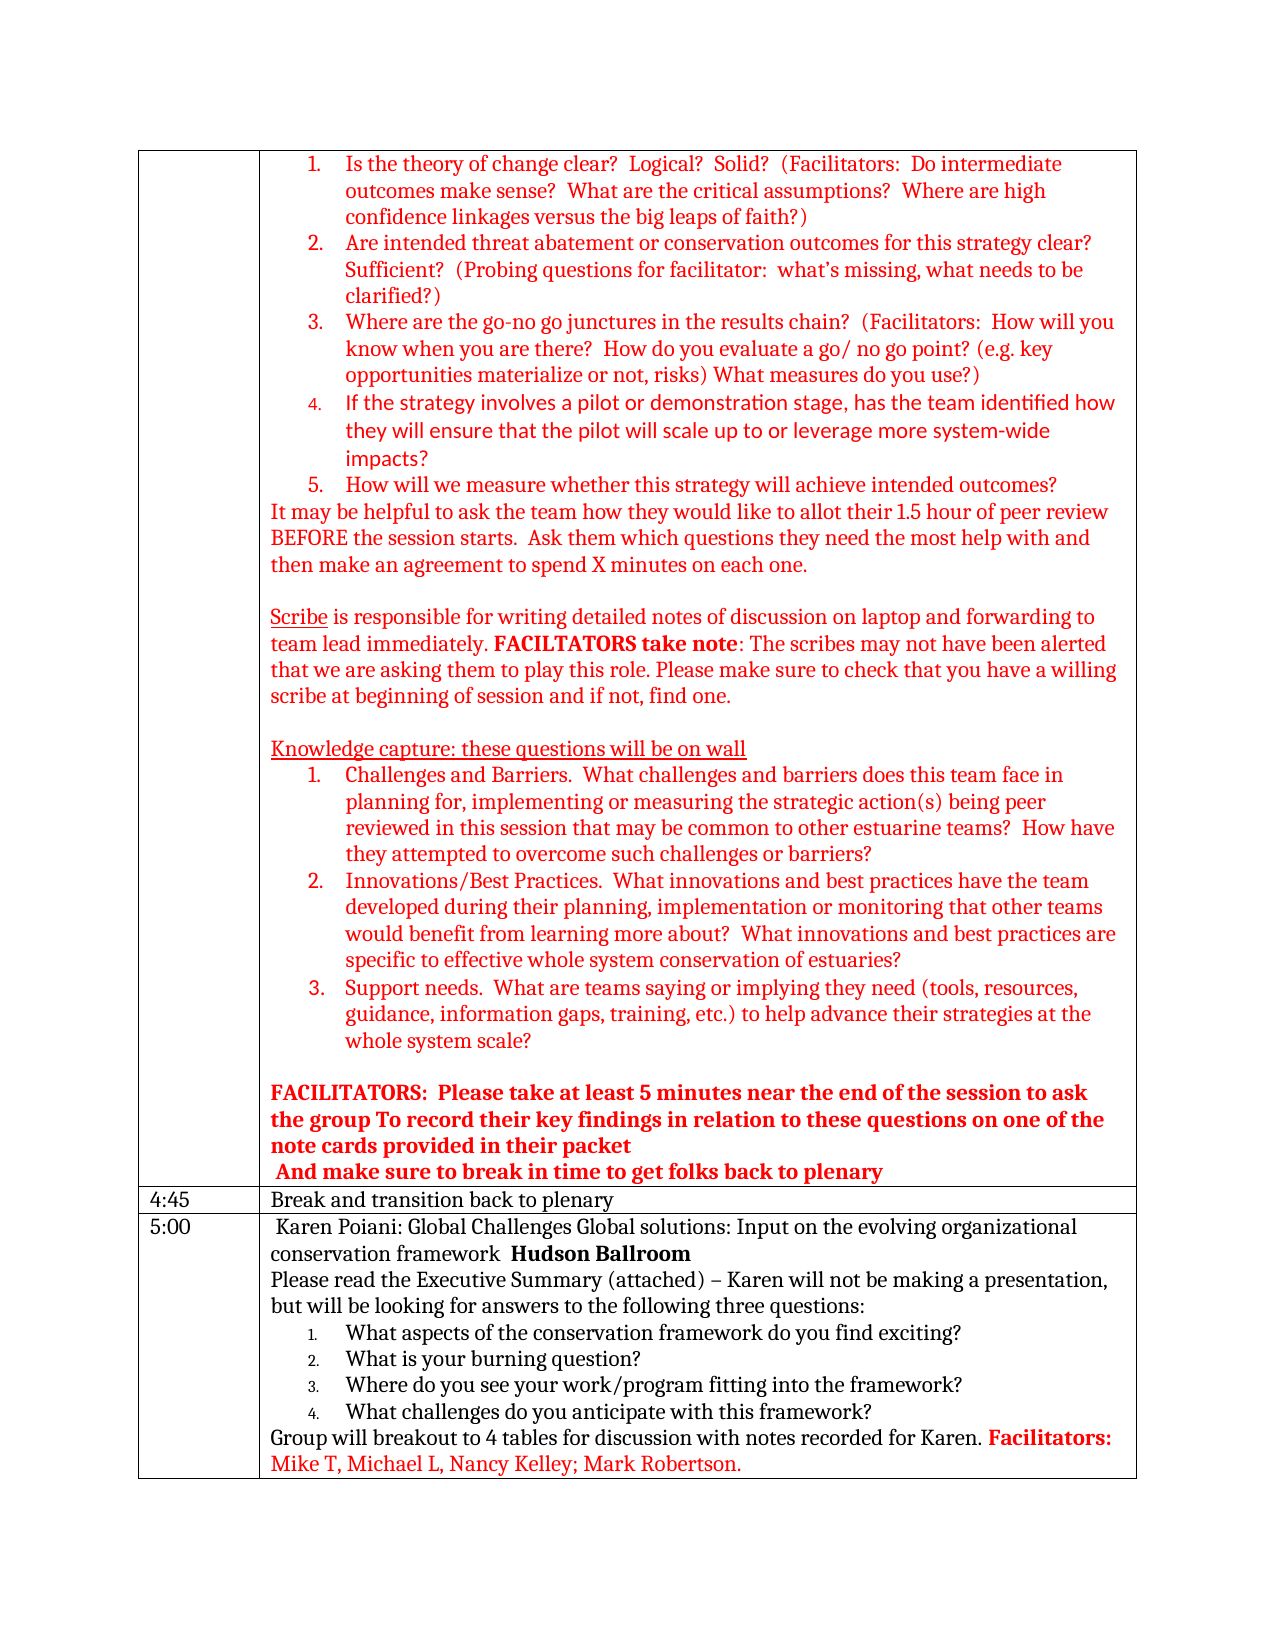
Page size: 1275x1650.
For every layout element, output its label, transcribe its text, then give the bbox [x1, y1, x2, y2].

table_cell 5:00 [139, 1214, 259, 1477]
table_cell 4:45 [139, 1187, 259, 1213]
table_cell [139, 151, 259, 1186]
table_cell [260, 151, 1136, 1186]
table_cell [260, 1214, 1136, 1477]
table_cell Break and transition back to plenary [260, 1187, 1136, 1213]
